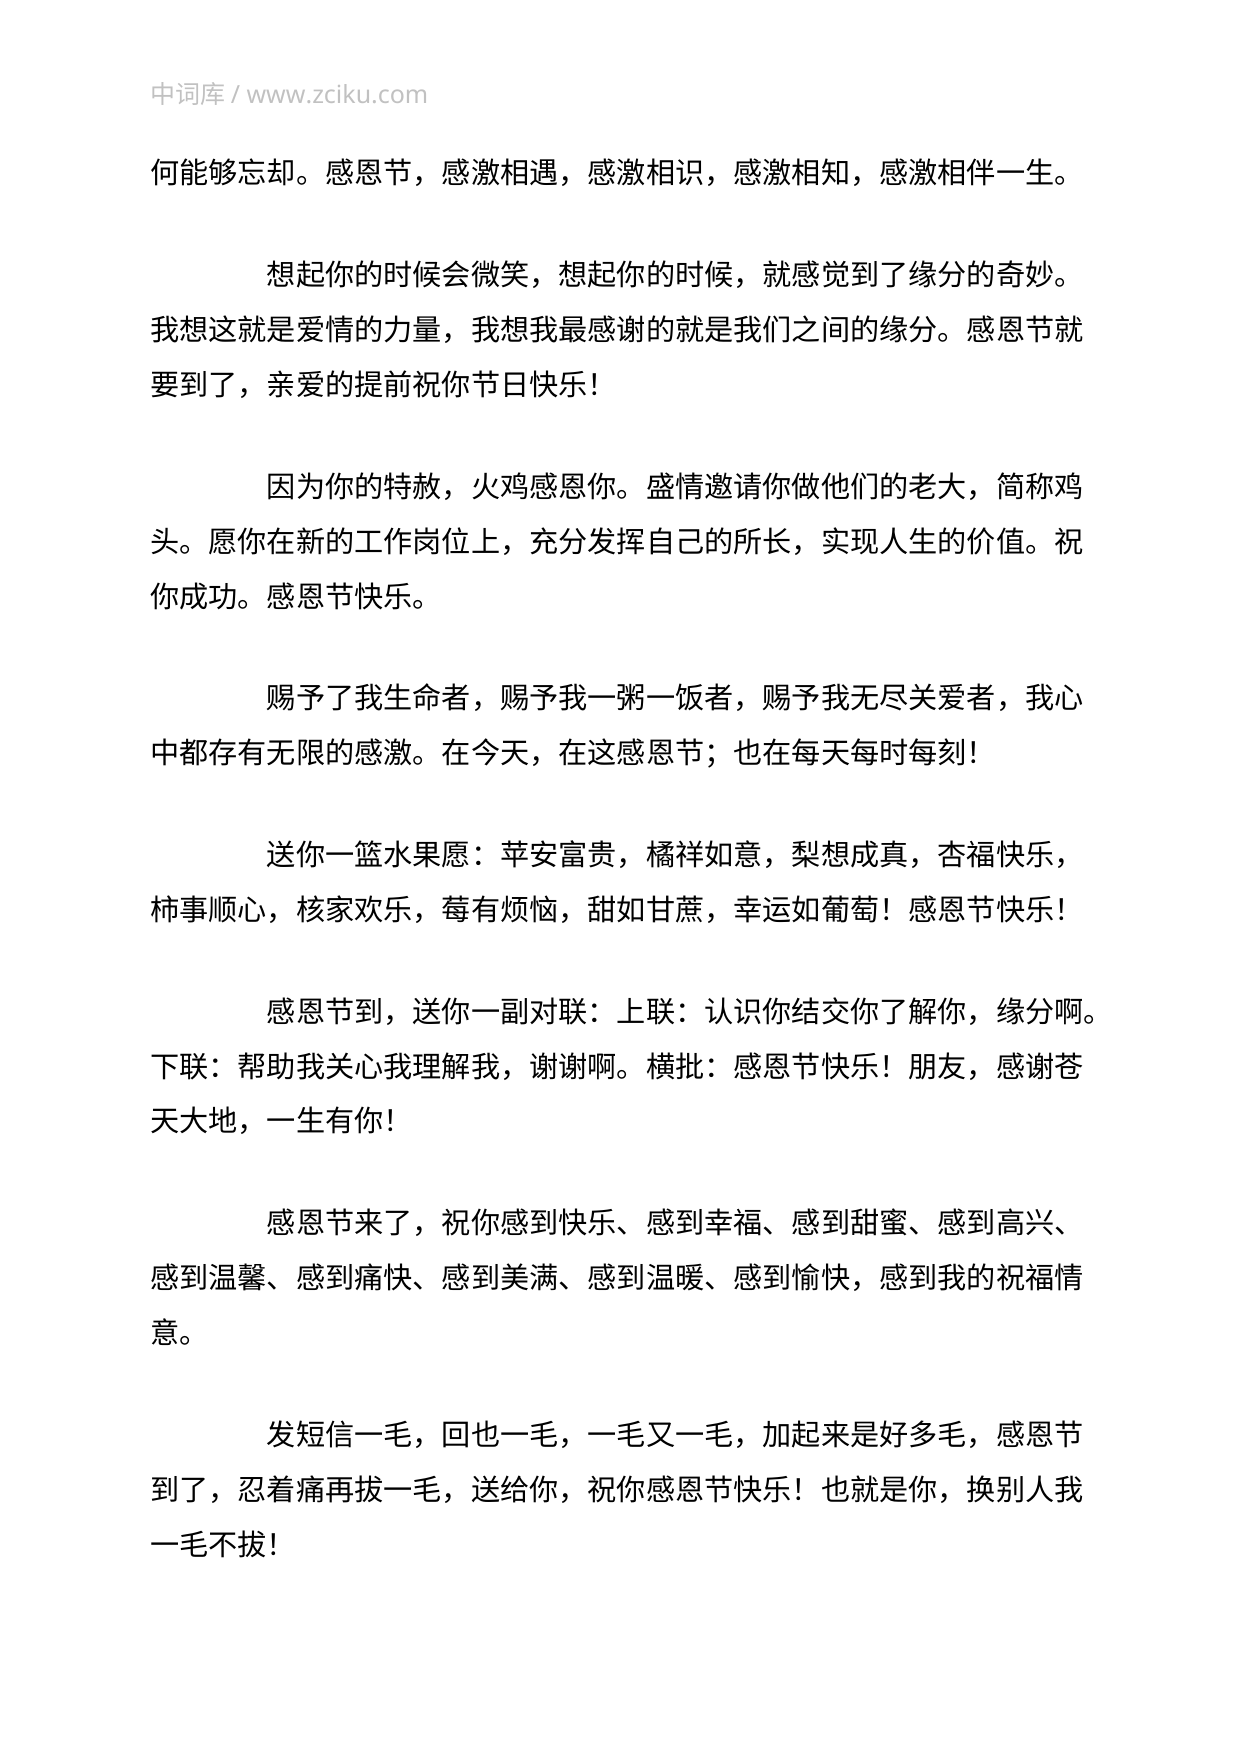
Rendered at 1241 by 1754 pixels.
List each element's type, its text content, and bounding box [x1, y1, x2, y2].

text 因为你的特赦，火鸡感恩你。盛情邀请你做他们的老大，简称鸡头。愿你在新的工作岗位上，充分发挥自己的所长，实现人生的价值。祝你成功。感恩节快乐。 [150, 463, 1090, 615]
text 感恩节到，送你一副对联：上联：认识你结交你了解你，缘分啊。下联：帮助我关心我理解我，谢谢啊。横批：感恩节快乐！朋友，感谢苍天大地，一生有你！ [150, 988, 1090, 1140]
text 送你一篮水果愿：苹安富贵，橘祥如意，梨想成真，杏福快乐，柿事顺心，核家欢乐，莓有烦恼，甜如甘蔗，幸运如葡萄！感恩节快乐！ [150, 832, 1090, 929]
text 感恩节来了，祝你感到快乐、感到幸福、感到甜蜜、感到高兴、感到温馨、感到痛快、感到美满、感到温暖、感到愉快，感到我的祝福情意。 [150, 1200, 1090, 1352]
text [150, 150, 1090, 192]
text 发短信一毛，回也一毛，一毛又一毛，加起来是好多毛，感恩节到了，忍着痛再拔一毛，送给你，祝你感恩节快乐！也就是你，换别人我一毛不拔！ [150, 1411, 1090, 1563]
text 赐予了我生命者，赐予我一粥一饭者，赐予我无尽关爱者，我心中都存有无限的感激。在今天，在这感恩节；也在每天每时每刻！ [150, 675, 1090, 772]
text 想起你的时候会微笑，想起你的时候，就感觉到了缘分的奇妙。我想这就是爱情的力量，我想我最感谢的就是我们之间的缘分。感恩节就要到了，亲爱的提前祝你节日快乐！ [150, 252, 1090, 404]
